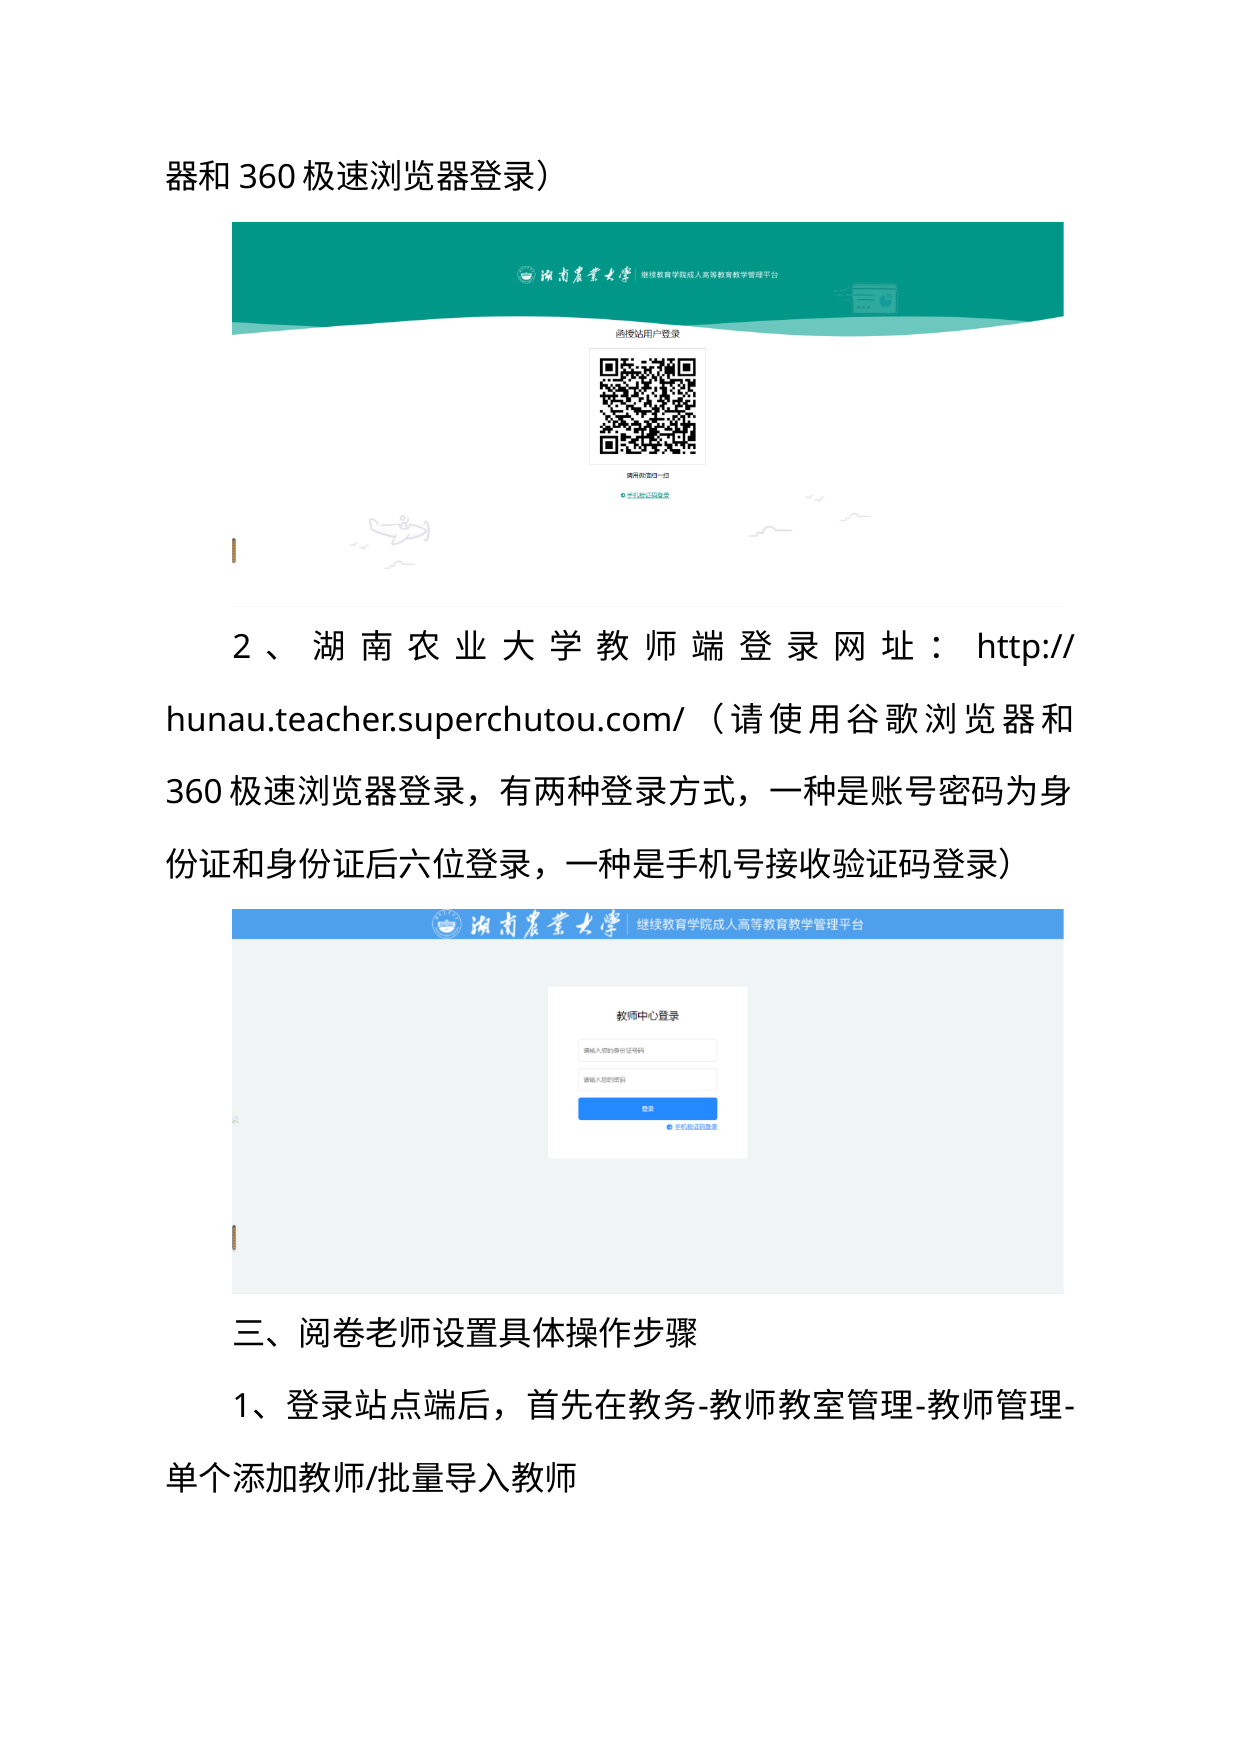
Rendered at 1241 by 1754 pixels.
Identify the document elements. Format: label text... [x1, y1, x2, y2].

picture [232, 222, 1064, 607]
text 三、阅卷老师设置具体操作步骤 [165, 1307, 1075, 1355]
text 2、湖南农业大学教师端登录网址：http://hunau.teacher.superchutou.com/（请使用谷歌浏览器和360极速浏览器登录，有两种登录方式，一种是账号密码为身份证和身份证后六位登录，一种是手机号接收验证码登录） [165, 620, 1075, 886]
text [165, 150, 1075, 198]
text 1、登录站点端后，首先在教务-教师教室管理-教师管理-单个添加教师/批量导入教师 [165, 1379, 1075, 1500]
picture [232, 909, 1064, 1294]
